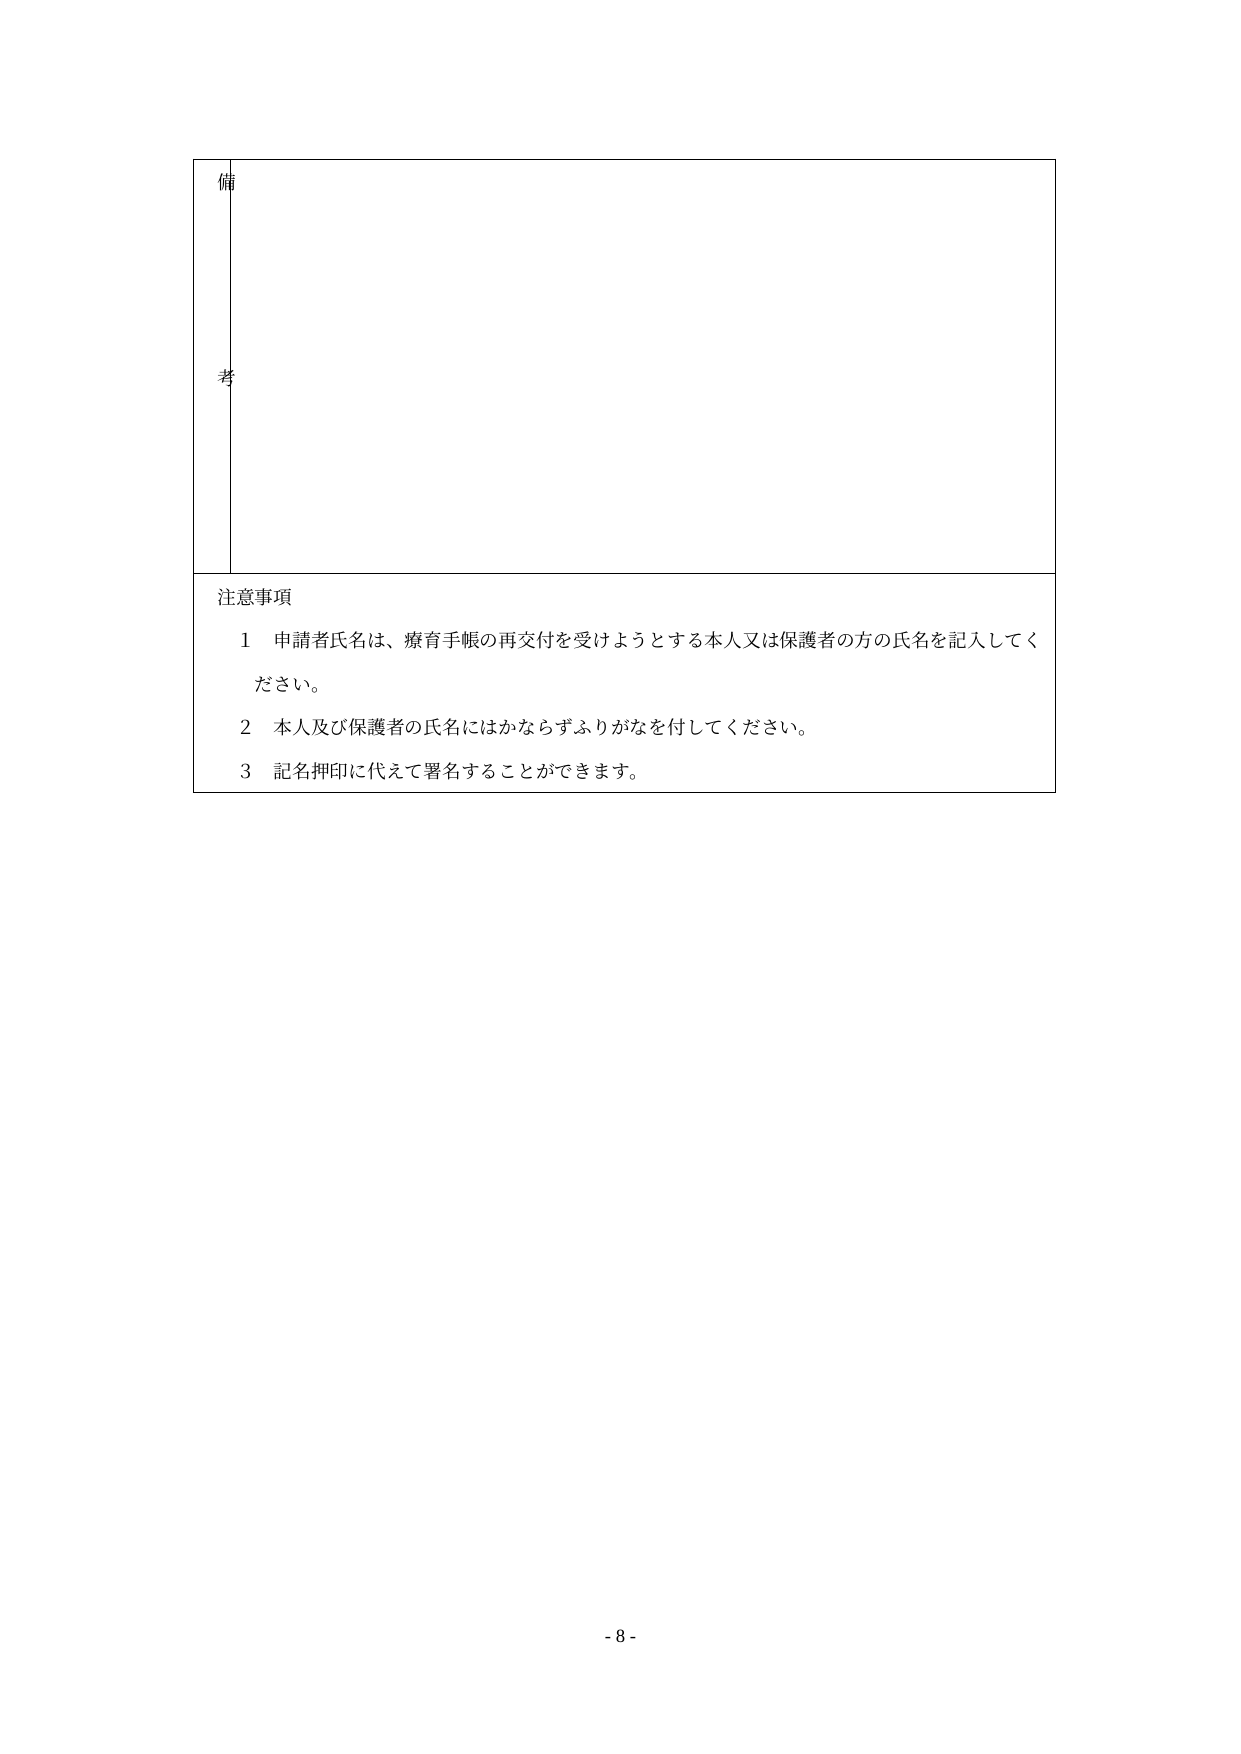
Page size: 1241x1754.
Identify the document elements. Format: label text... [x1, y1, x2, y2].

table_cell [231, 160, 1055, 573]
table_cell 注意事項 １ 申請者氏名は、療育手帳の再交付を受けようとする本人又は保護者の方の氏名を記入してく ださい。 ２ 本人及び保護者の氏名にはかならずふりがなを付してください。 ３ 記名押印に代えて署名することができます。 [194, 574, 1055, 792]
table_cell 備 考 [194, 160, 230, 573]
